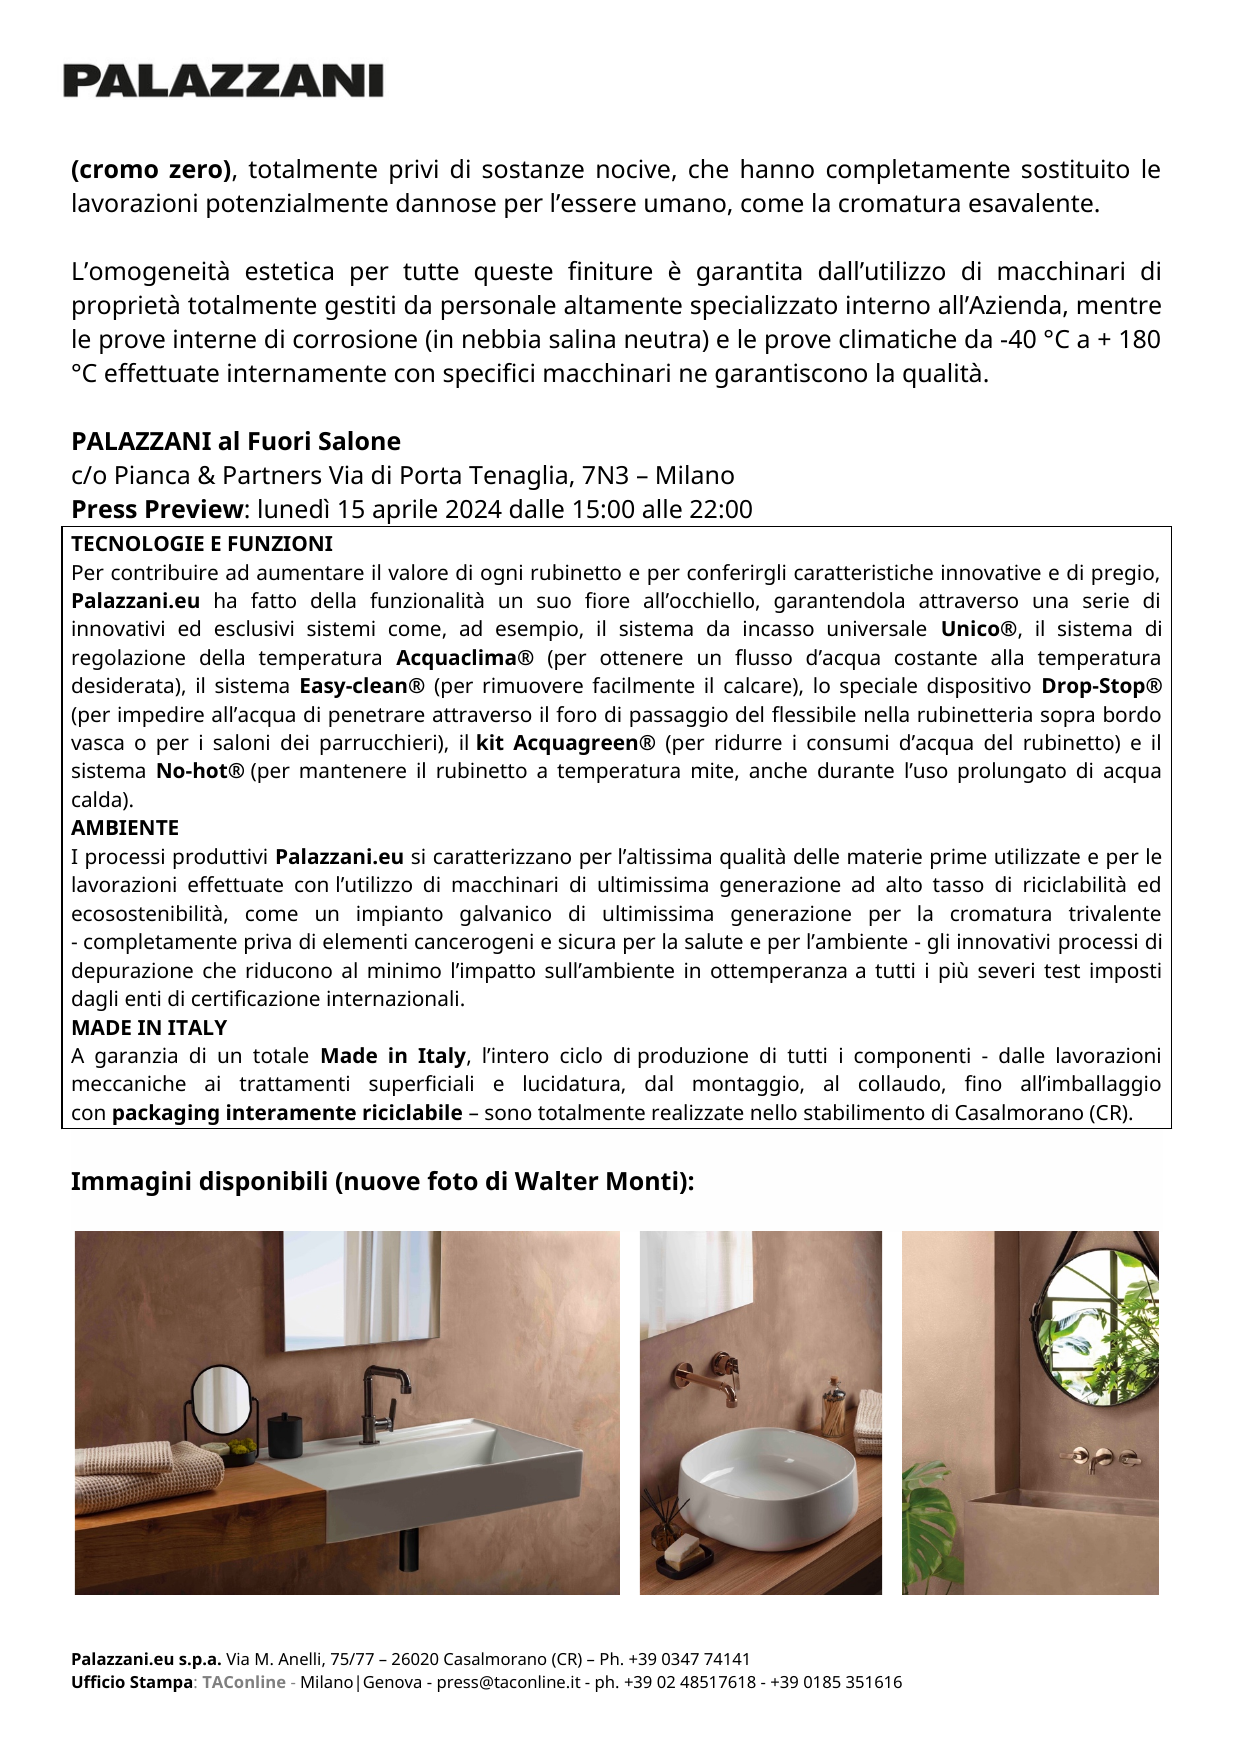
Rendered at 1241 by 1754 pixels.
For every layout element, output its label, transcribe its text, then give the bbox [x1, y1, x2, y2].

text Immagini disponibili (nuove foto di Walter Monti): [71, 1163, 1163, 1198]
text I processi produttivi Palazzani.eu si caratterizzano per l’altissima qualità delle materie prime utilizzate e per le lavorazioni effettuate con l’utilizzo di macchinari di ultimissima generazione ad alto tasso di riciclabilità ed ecosostenibilità, come un impianto galvanico di ultimissima generazione per la cromatura trivalente - completamente priva di elementi cancerogeni e sicura per la salute e per l’ambiente - gli innovativi processi di depurazione che riducono al minimo l’impatto sull’ambiente in ottemperanza a tutti i più severi test imposti dagli enti di certificazione internazionali. [71, 842, 1163, 1013]
picture [639, 1231, 883, 1595]
text L’omogeneità estetica per tutte queste finiture è garantita dall’utilizzo di macchinari di proprietà totalmente gestiti da personale altamente specializzato interno all’Azienda, mentre le prove interne di corrosione (in nebbia salina neutra) e le prove climatiche da -40 °C a + 180 °C effettuate internamente con specifici macchinari ne garantiscono la qualità. [71, 253, 1163, 390]
text Press Preview: lunedì 15 aprile 2024 dalle 15:00 alle 22:00 [71, 492, 1163, 526]
picture [56, 50, 390, 121]
text PALAZZANI al Fuori Salone [71, 424, 1163, 458]
text AMBIENTE [71, 813, 1163, 842]
text TECNOLOGIE E FUNZIONI [63, 527, 1171, 558]
picture [902, 1231, 1159, 1595]
text Per contribuire ad aumentare il valore di ogni rubinetto e per conferirgli caratteristiche innovative e di pregio, Palazzani.eu ha fatto della funzionalità un suo fiore all’occhiello, garantendola attraverso una serie di innovativi ed esclusivi sistemi come, ad esempio, il sistema da incasso universale Unico®, il sistema di regolazione della temperatura Acquaclima® (per ottenere un flusso d’acqua costante alla temperatura desiderata), il sistema Easy-clean® (per rimuovere facilmente il calcare), lo speciale dispositivo Drop-Stop® (per impedire all’acqua di penetrare attraverso il foro di passaggio del flessibile nella rubinetteria sopra bordo vasca o per i saloni dei parrucchieri), il kit Acquagreen® (per ridurre i consumi d’acqua del rubinetto) e il sistema No-hot® (per mantenere il rubinetto a temperatura mite, anche durante l’uso prolungato di acqua calda). [71, 558, 1163, 813]
picture [74, 1231, 620, 1595]
text A garanzia di un totale Made in Italy, l’intero ciclo di produzione di tutti i componenti - dalle lavorazioni meccaniche ai trattamenti superficiali e lucidatura, dal montaggio, al collaudo, fino all’imballaggio con packaging interamente riciclabile – sono totalmente realizzate nello stabilimento di Casalmorano (CR). [63, 1038, 1171, 1128]
text MADE IN ITALY [71, 1013, 1163, 1038]
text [71, 151, 1163, 219]
text c/o Pianca & Partners Via di Porta Tenaglia, 7N3 – Milano [71, 458, 1163, 492]
